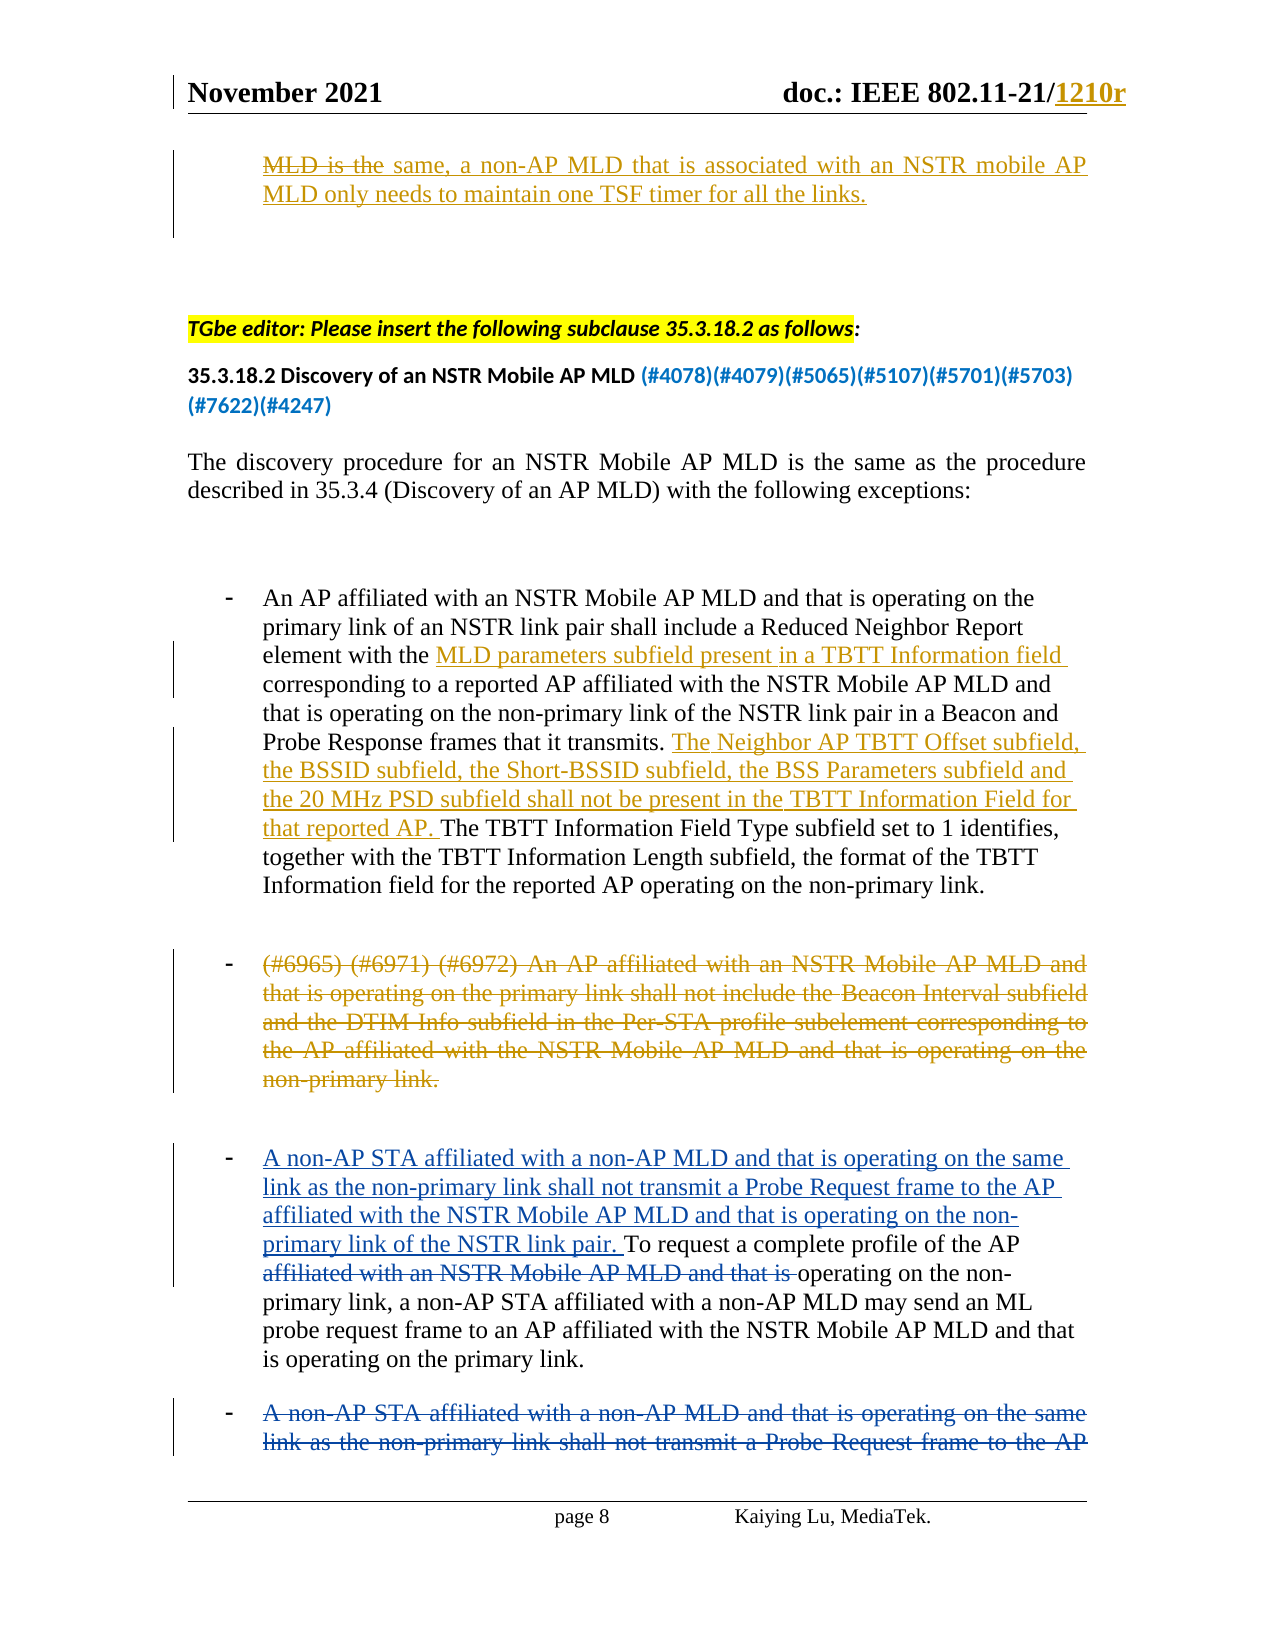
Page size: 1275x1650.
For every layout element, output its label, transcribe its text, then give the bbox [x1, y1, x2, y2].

text TGbe editor: Please insert the following subclause 35.3.18.2 as follows: [187, 314, 1087, 343]
list An AP affiliated with an NSTR Mobile AP MLD and that is operating on the primary link of an NSTR link pair shall include a Reduced Neighbor Report element with the corresponding to a reported AP affiliated with the NSTR Mobile AP MLD and that is operating on the non-primary link of the NSTR link pair in a Beacon and Probe Response frames that it transmits. The TBTT Information Field Type subfield set to 1 identifies, together with the TBTT Information Length subfield, the format of the TBTT Information field for the reported AP operating on the non-primary link. [225, 583, 1087, 899]
text The discovery procedure for an NSTR Mobile AP MLD is the same as the procedure described in 35.3.4 (Discovery of an AP MLD) with the following exceptions: [187, 447, 1087, 504]
text 35.3.18.2 Discovery of an NSTR Mobile AP MLD (#4078)(#4079)(#5065)(#5107)(#5701)(#5703)(#7622)(#4247) [187, 361, 1087, 420]
list . [225, 1398, 1087, 1456]
list To request a complete profile of the AP operating on the non-primary link, a non-AP STA affiliated with a non-AP MLD may send an ML probe request frame to an AP affiliated with the NSTR Mobile AP MLD and that is operating on the primary link. [225, 1143, 1087, 1373]
